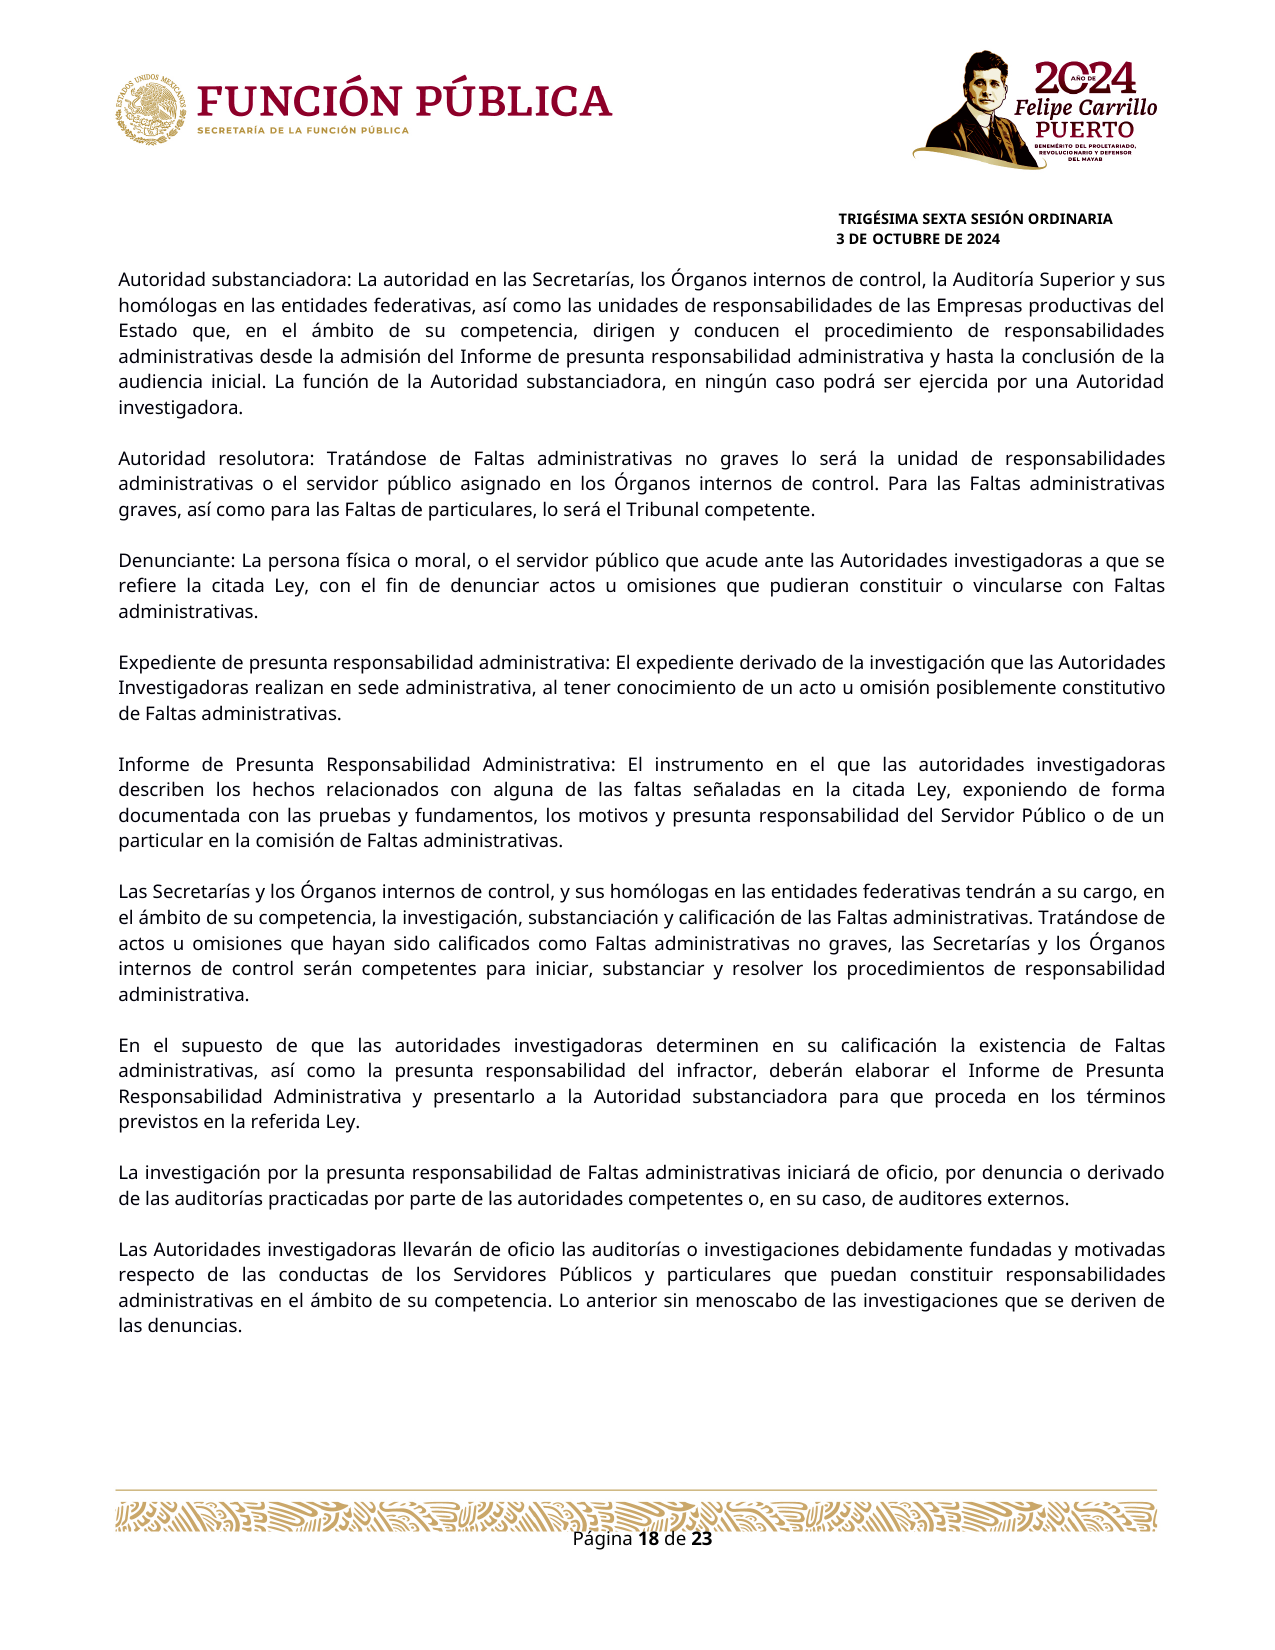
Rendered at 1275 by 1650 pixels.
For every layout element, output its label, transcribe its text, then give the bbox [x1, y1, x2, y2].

text Expediente de presunta responsabilidad administrativa: El expediente derivado de la investigación que las Autoridades Investigadoras realizan en sede administrativa, al tener conocimiento de un acto u omisión posiblemente constitutivo de Faltas administrativas. [118, 649, 1167, 726]
text Autoridad substanciadora: La autoridad en las Secretarías, los Órganos internos de control, la Auditoría Superior y sus homólogas en las entidades federativas, así como las unidades de responsabilidades de las Empresas productivas del Estado que, en el ámbito de su competencia, dirigen y conducen el procedimiento de responsabilidades administrativas desde la admisión del Informe de presunta responsabilidad administrativa y hasta la conclusión de la audiencia inicial. La función de la Autoridad substanciadora, en ningún caso podrá ser ejercida por una Autoridad investigadora. [118, 266, 1167, 419]
text La investigación por la presunta responsabilidad de Faltas administrativas iniciará de oficio, por denuncia o derivado de las auditorías practicadas por parte de las autoridades competentes o, en su caso, de auditores externos. [118, 1159, 1167, 1211]
text En el supuesto de que las autoridades investigadoras determinen en su calificación la existencia de Faltas administrativas, así como la presunta responsabilidad del infractor, deberán elaborar el Informe de Presunta Responsabilidad Administrativa y presentarlo a la Autoridad substanciadora para que proceda en los términos previstos en la referida Ley. [118, 1032, 1167, 1134]
text Las Autoridades investigadoras llevarán de oficio las auditorías o investigaciones debidamente fundadas y motivadas respecto de las conductas de los Servidores Públicos y particulares que puedan constituir responsabilidades administrativas en el ámbito de su competencia. Lo anterior sin menoscabo de las investigaciones que se deriven de las denuncias. [118, 1236, 1167, 1338]
text Denunciante: La persona física o moral, o el servidor público que acude ante las Autoridades investigadoras a que se refiere la citada Ley, con el fin de denunciar actos u omisiones que pudieran constituir o vincularse con Faltas administrativas. [118, 547, 1167, 624]
text Las Secretarías y los Órganos internos de control, y sus homólogas en las entidades federativas tendrán a su cargo, en el ámbito de su competencia, la investigación, substanciación y calificación de las Faltas administrativas. Tratándose de actos u omisiones que hayan sido calificados como Faltas administrativas no graves, las Secretarías y los Órganos internos de control serán competentes para iniciar, substanciar y resolver los procedimientos de responsabilidad administrativa. [118, 879, 1167, 1006]
picture [0, 0, 1275, 1621]
text Autoridad resolutora: Tratándose de Faltas administrativas no graves lo será la unidad de responsabilidades administrativas o el servidor público asignado en los Órganos internos de control. Para las Faltas administrativas graves, así como para las Faltas de particulares, lo será el Tribunal competente. [118, 445, 1167, 522]
text Informe de Presunta Responsabilidad Administrativa: El instrumento en el que las autoridades investigadoras describen los hechos relacionados con alguna de las faltas señaladas en la citada Ley, exponiendo de forma documentada con las pruebas y fundamentos, los motivos y presunta responsabilidad del Servidor Público o de un particular en la comisión de Faltas administrativas. [118, 751, 1167, 853]
